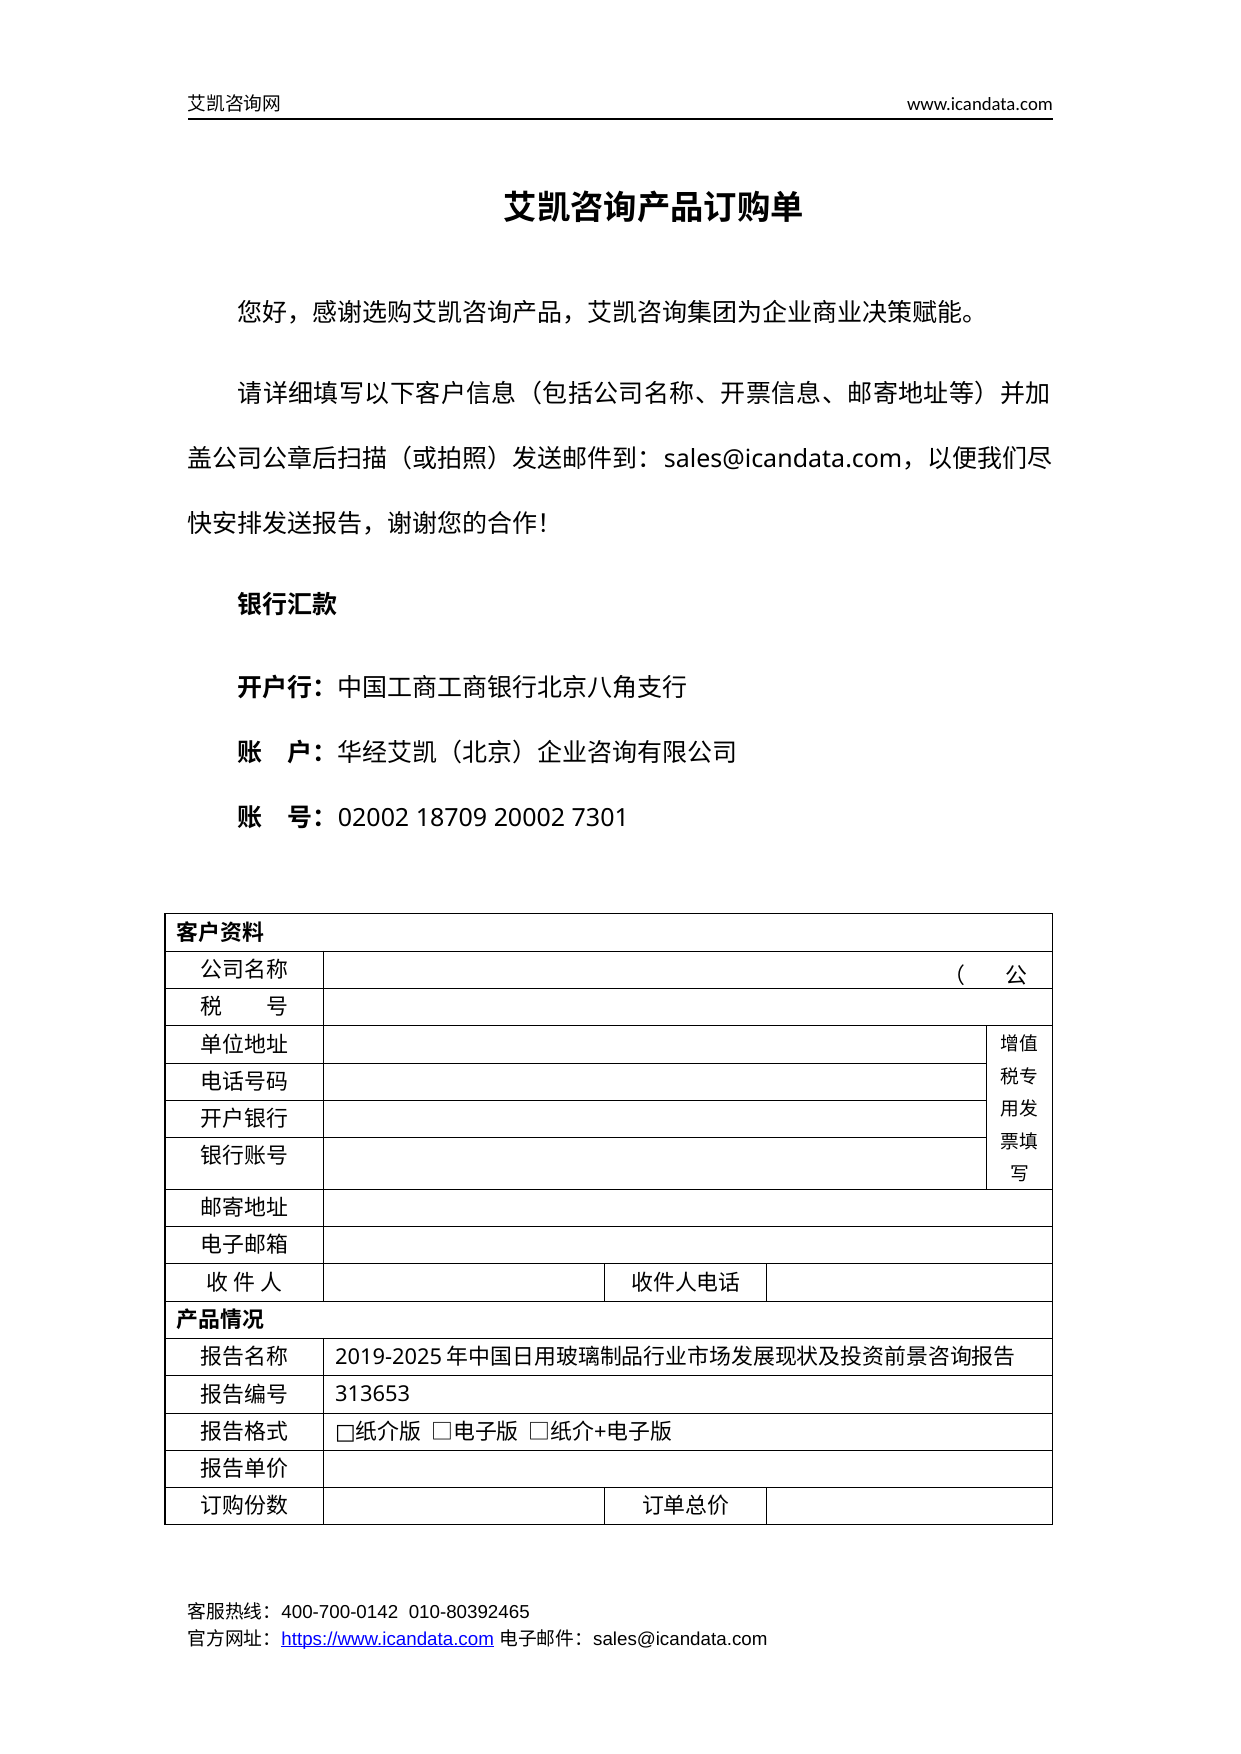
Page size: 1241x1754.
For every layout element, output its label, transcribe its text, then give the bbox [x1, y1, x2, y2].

text 账 号：02002 18709 20002 7301 [187, 783, 1053, 848]
table_cell 收件人电话 [605, 1264, 766, 1301]
table_cell [324, 952, 1052, 988]
table_cell □纸介版 □电子版 □纸介+电子版 [324, 1414, 1052, 1450]
table_cell [324, 1101, 986, 1137]
table_cell [324, 1026, 986, 1062]
table_cell [324, 989, 1052, 1025]
table_header 客户资料 [166, 914, 1052, 951]
table_cell 313653 [324, 1376, 1052, 1412]
table_cell [324, 1264, 604, 1301]
table_cell [324, 1064, 986, 1100]
table_cell 产品情况 [166, 1302, 1052, 1338]
table_cell 电子邮箱 [166, 1227, 323, 1263]
text 开户行：中国工商工商银行北京八角支行 [187, 653, 1053, 718]
table_cell 2019-2025年中国日用玻璃制品行业市场发展现状及投资前景咨询报告 [324, 1339, 1052, 1375]
table_cell 银行账号 [166, 1138, 323, 1189]
table_cell [324, 1190, 1052, 1226]
table_cell 公司名称 [166, 952, 323, 988]
table_cell [767, 1264, 1052, 1301]
table_cell 开户银行 [166, 1101, 323, 1137]
text 账 户：华经艾凯（北京）企业咨询有限公司 [187, 718, 1053, 783]
table_cell 单位地址 [166, 1026, 323, 1062]
table_cell [324, 1451, 1052, 1487]
text 请详细填写以下客户信息（包括公司名称、开票信息、邮寄地址等）并加盖公司公章后扫描（或拍照）发送邮件到：sales@icandata.com，以便我们尽快安排发送报告，谢谢您的合作！ [187, 359, 1053, 554]
table_cell 增值税专用发票填写 [987, 1026, 1052, 1189]
table_cell [324, 1227, 1052, 1263]
table_cell 订单总价 [605, 1488, 766, 1524]
table_cell 订购份数 [166, 1488, 323, 1524]
table_cell [324, 1488, 604, 1524]
table_cell 报告单价 [166, 1451, 323, 1487]
table_cell [767, 1488, 1052, 1524]
text 您好，感谢选购艾凯咨询产品，艾凯咨询集团为企业商业决策赋能。 [187, 278, 1053, 343]
text 艾凯咨询产品订购单 [187, 172, 1053, 237]
table_cell 电话号码 [166, 1064, 323, 1100]
table_cell 报告编号 [166, 1376, 323, 1412]
table_cell [324, 1138, 986, 1189]
table_cell 税 号 [166, 989, 323, 1025]
text 银行汇款 [187, 570, 1053, 635]
table_cell 报告格式 [166, 1414, 323, 1450]
table_cell 邮寄地址 [166, 1190, 323, 1226]
table_cell 报告名称 [166, 1339, 323, 1375]
table_cell 收 件 人 [166, 1264, 323, 1301]
